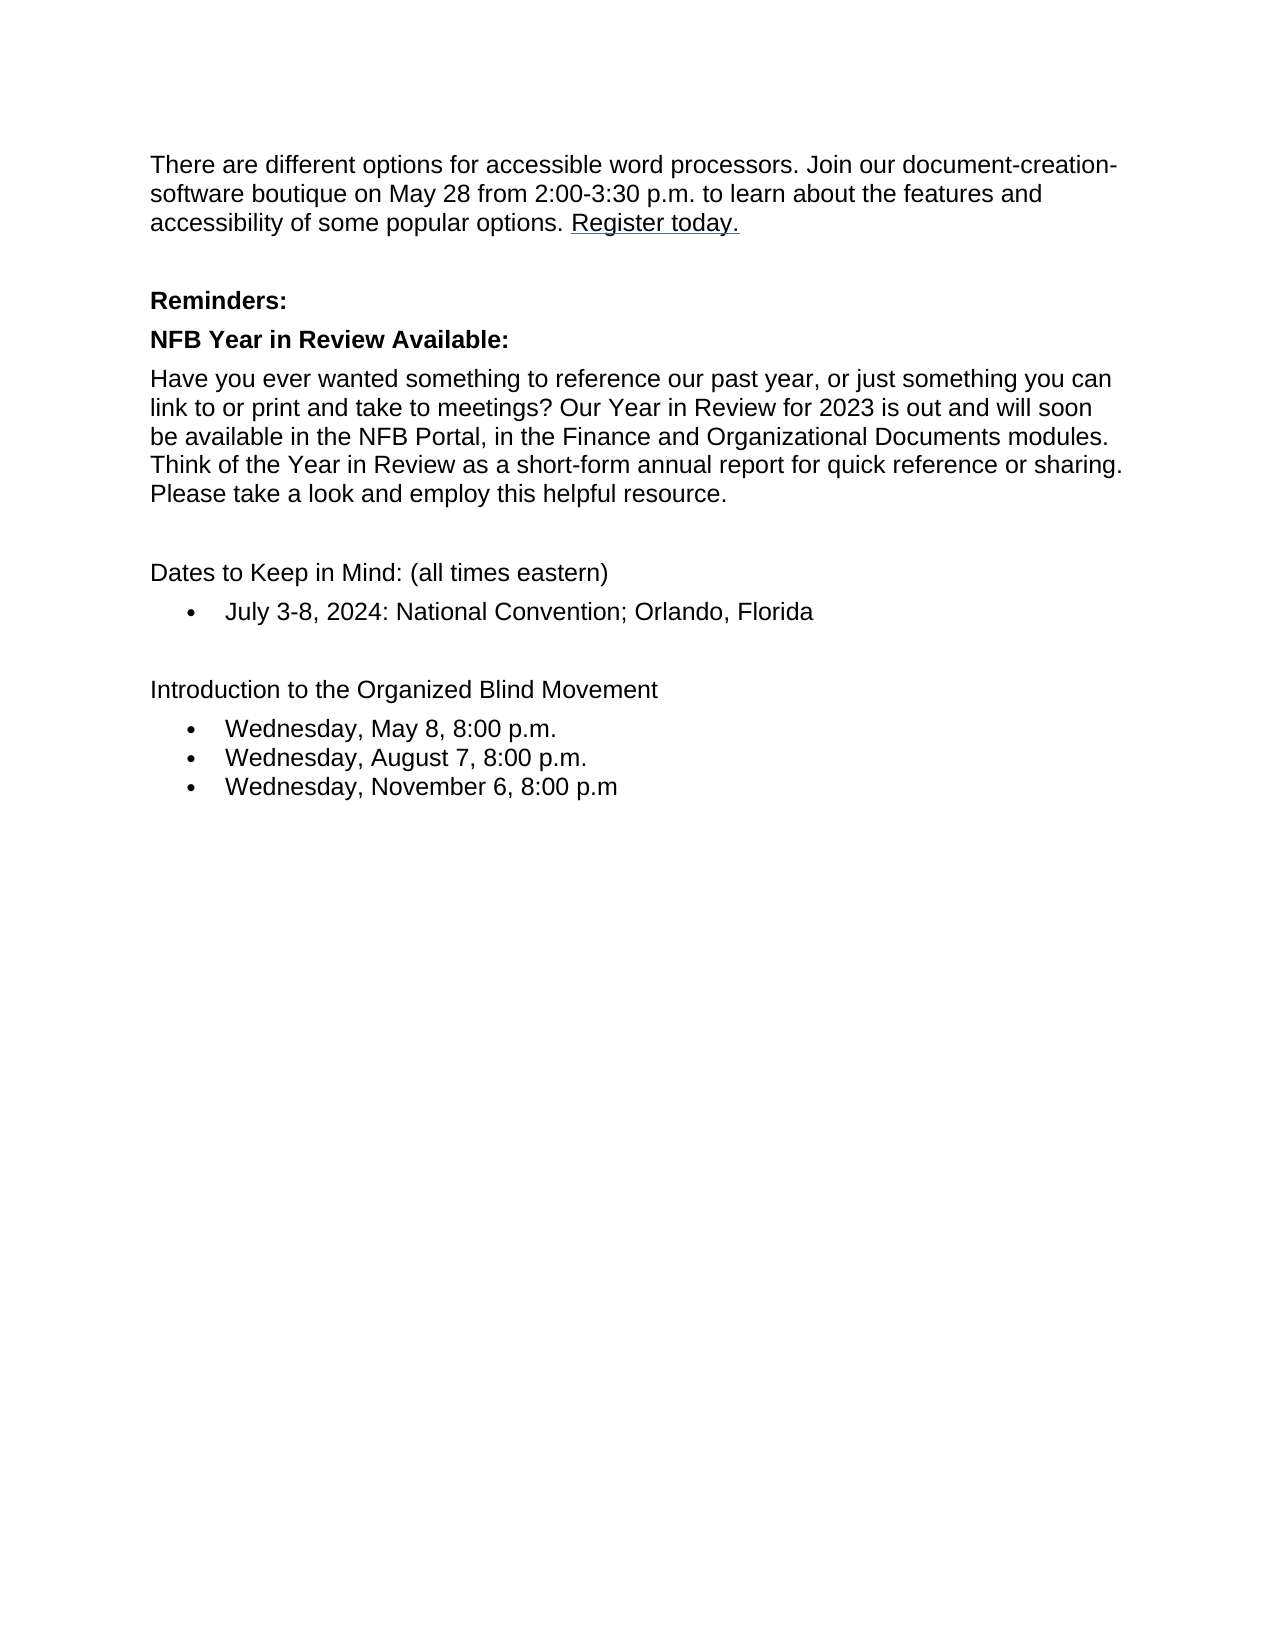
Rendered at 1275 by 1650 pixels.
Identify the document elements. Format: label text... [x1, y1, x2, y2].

text Introduction to the Organized Blind Movement [150, 675, 1125, 704]
text Dates to Keep in Mind: (all times eastern) [150, 557, 1125, 586]
text Reminders: [150, 286, 1125, 314]
text Have you ever wanted something to reference our past year, or just something you can link to or print and take to meetings? Our Year in Review for 2023 is out and will soon be available in the NFB Portal, in the Finance and Organizational Documents modules. Think of the Year in Review as a short-form annual report for quick reference or sharing. Please take a look and employ this helpful resource. [150, 364, 1125, 508]
list Wednesday, May 8, 8:00 p.m. [187, 714, 1125, 743]
list Wednesday, November 6, 8:00 p.m [187, 792, 1125, 821]
list Wednesday, August 7, 8:00 p.m. [187, 753, 1125, 782]
text NFB Year in Review Available: [150, 325, 1125, 354]
text There are different options for accessible word processors. Join our document-creation-software boutique on May 28 from 2:00-3:30 p.m. to learn about the features and accessibility of some popular options. Register today. [150, 150, 1125, 236]
list July 3-8, 2024: National Convention; Orlando, Florida [187, 597, 1125, 625]
